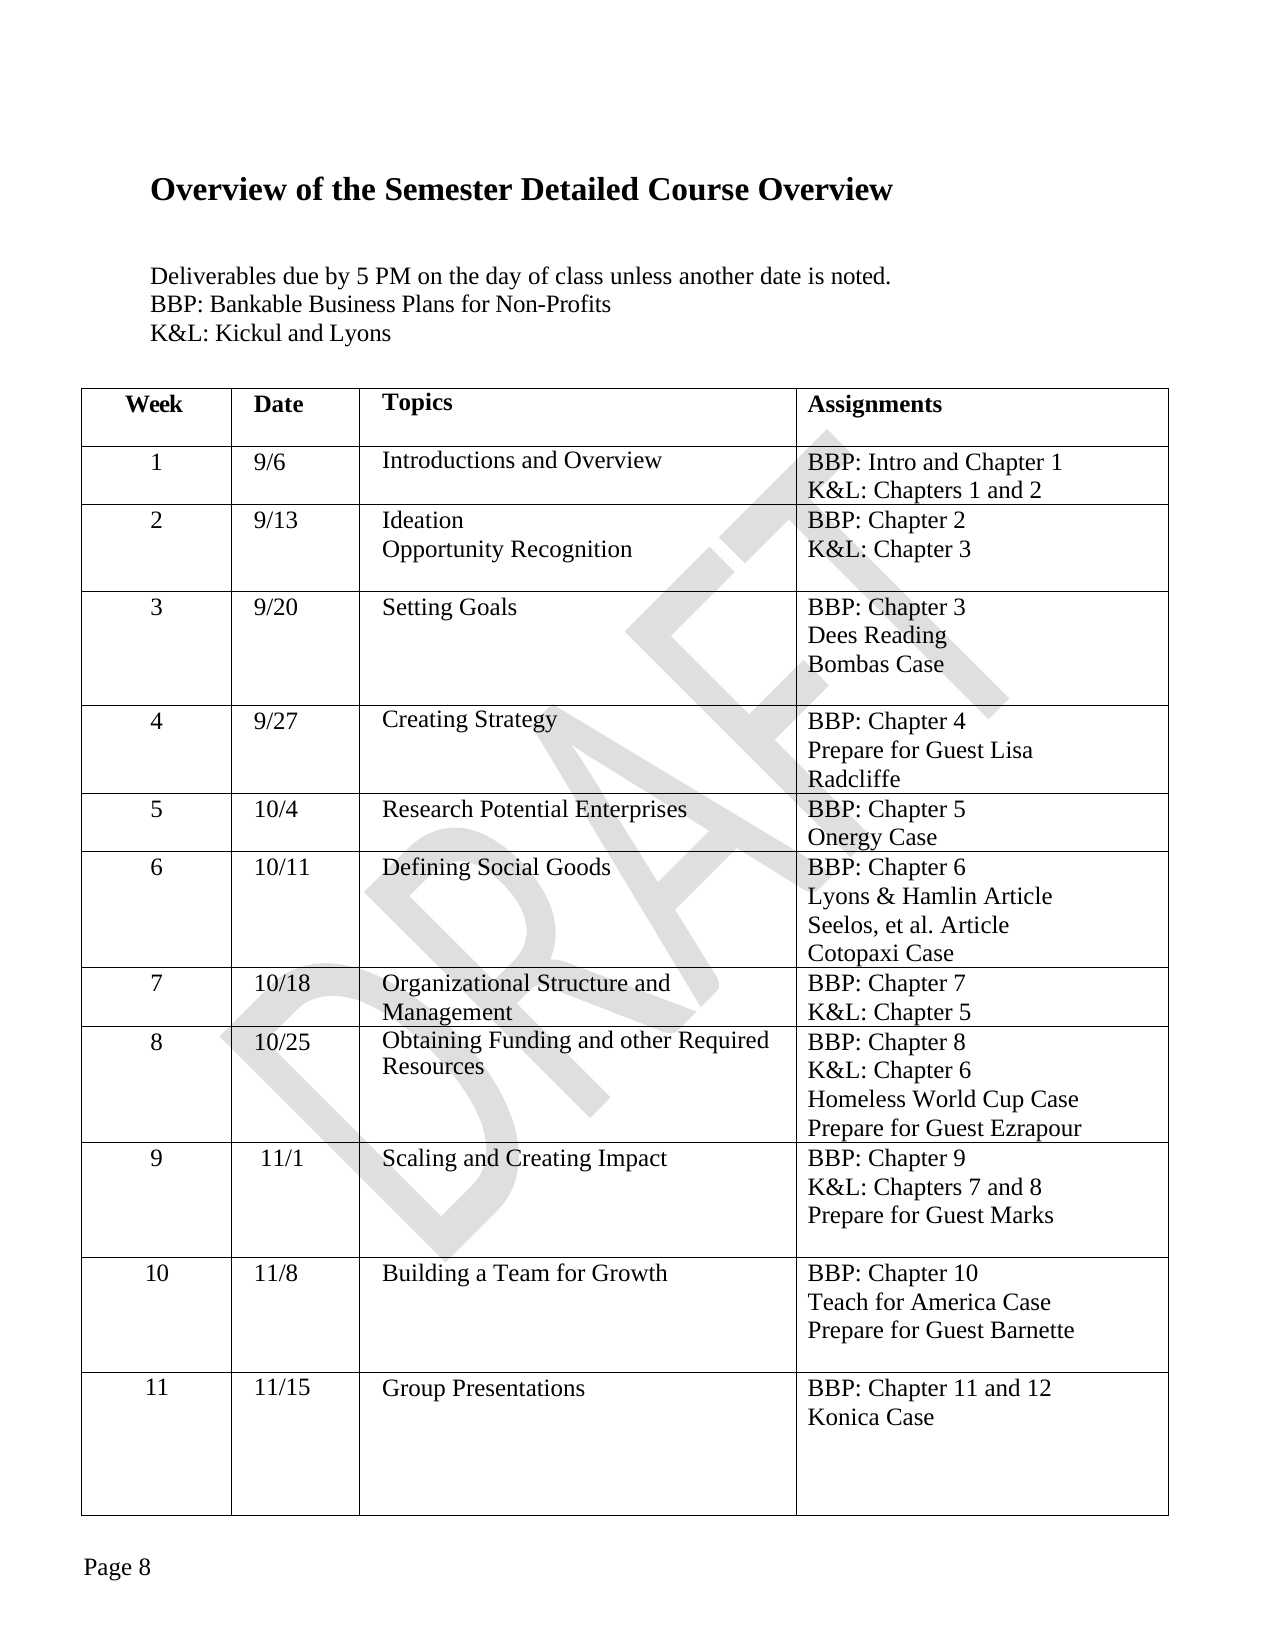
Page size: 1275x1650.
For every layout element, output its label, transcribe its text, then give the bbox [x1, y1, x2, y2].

table_cell 3 [82, 592, 231, 705]
table_cell 5 [82, 794, 231, 851]
table_cell 9/6 [232, 447, 359, 504]
table_cell 4 [82, 706, 231, 793]
table_cell BBP: Chapter 8 K&L: Chapter 6 Homeless World Cup Case Prepare for Guest Ezrapour [797, 1027, 1168, 1142]
table_cell 11/8 [232, 1258, 359, 1372]
table_cell 6 [82, 852, 231, 967]
table_cell 11/15 [232, 1373, 359, 1515]
text BBP: Bankable Business Plans for Non-Profits [150, 289, 1192, 318]
table_cell Group Presentations [360, 1373, 796, 1515]
table_cell Ideation Opportunity Recognition [360, 505, 796, 591]
table_cell 10/18 [232, 968, 359, 1026]
table_cell BBP: Chapter 6 Lyons & Hamlin Article Seelos, et al. Article Cotopaxi Case [797, 852, 1168, 967]
table_cell 11 [82, 1373, 231, 1515]
table_cell 11/1 [232, 1143, 359, 1257]
table_cell 8 [82, 1027, 231, 1142]
table_header Topics [360, 389, 796, 446]
table_cell Setting Goals [360, 592, 796, 705]
table_cell BBP: Chapter 11 and 12 Konica Case [797, 1373, 1168, 1515]
table_cell 7 [82, 968, 231, 1026]
text K&L: Kickul and Lyons [150, 318, 1192, 347]
table_cell 2 [82, 505, 231, 591]
table_cell Building a Team for Growth [360, 1258, 796, 1372]
table_header Assignments [797, 389, 1168, 446]
table_header Week [82, 389, 231, 446]
table_cell BBP: Chapter 9 K&L: Chapters 7 and 8 Prepare for Guest Marks [797, 1143, 1168, 1257]
table_cell 9/20 [232, 592, 359, 705]
table_cell Creating Strategy [360, 706, 796, 793]
table_cell 1 [82, 447, 231, 504]
table_cell BBP: Chapter 2 K&L: Chapter 3 [797, 505, 1168, 591]
table_cell Scaling and Creating Impact [360, 1143, 796, 1257]
table_cell 9/13 [232, 505, 359, 591]
table_cell BBP: Chapter 7 K&L: Chapter 5 [797, 968, 1168, 1026]
table_cell BBP: Chapter 3 Dees Reading Bombas Case [797, 592, 1168, 705]
table_cell Organizational Structure and Management [360, 968, 796, 1026]
table_cell BBP: Chapter 5 Onergy Case [797, 794, 1168, 851]
table_cell Defining Social Goods [360, 852, 796, 967]
table_cell 9/27 [232, 706, 359, 793]
table_cell Obtaining Funding and other Required Resources [360, 1027, 796, 1142]
table_cell 10/25 [232, 1027, 359, 1142]
table_cell 10 [82, 1258, 231, 1372]
table_cell Research Potential Enterprises [360, 794, 796, 851]
table_cell Introductions and Overview [360, 447, 796, 504]
table_cell BBP: Chapter 4 Prepare for Guest Lisa Radcliffe [797, 706, 1168, 793]
table_cell 10/4 [232, 794, 359, 851]
subtitle Overview of the Semester Detailed Course Overview [150, 169, 1192, 207]
table_cell BBP: Intro and Chapter 1 K&L: Chapters 1 and 2 [797, 447, 1168, 504]
table_cell 10/11 [232, 852, 359, 967]
table_header Date [232, 389, 359, 446]
table_cell 9 [82, 1143, 231, 1257]
text Deliverables due by 5 PM on the day of class unless another date is noted. [150, 261, 1192, 289]
table_cell BBP: Chapter 10 Teach for America Case Prepare for Guest Barnette [797, 1258, 1168, 1372]
